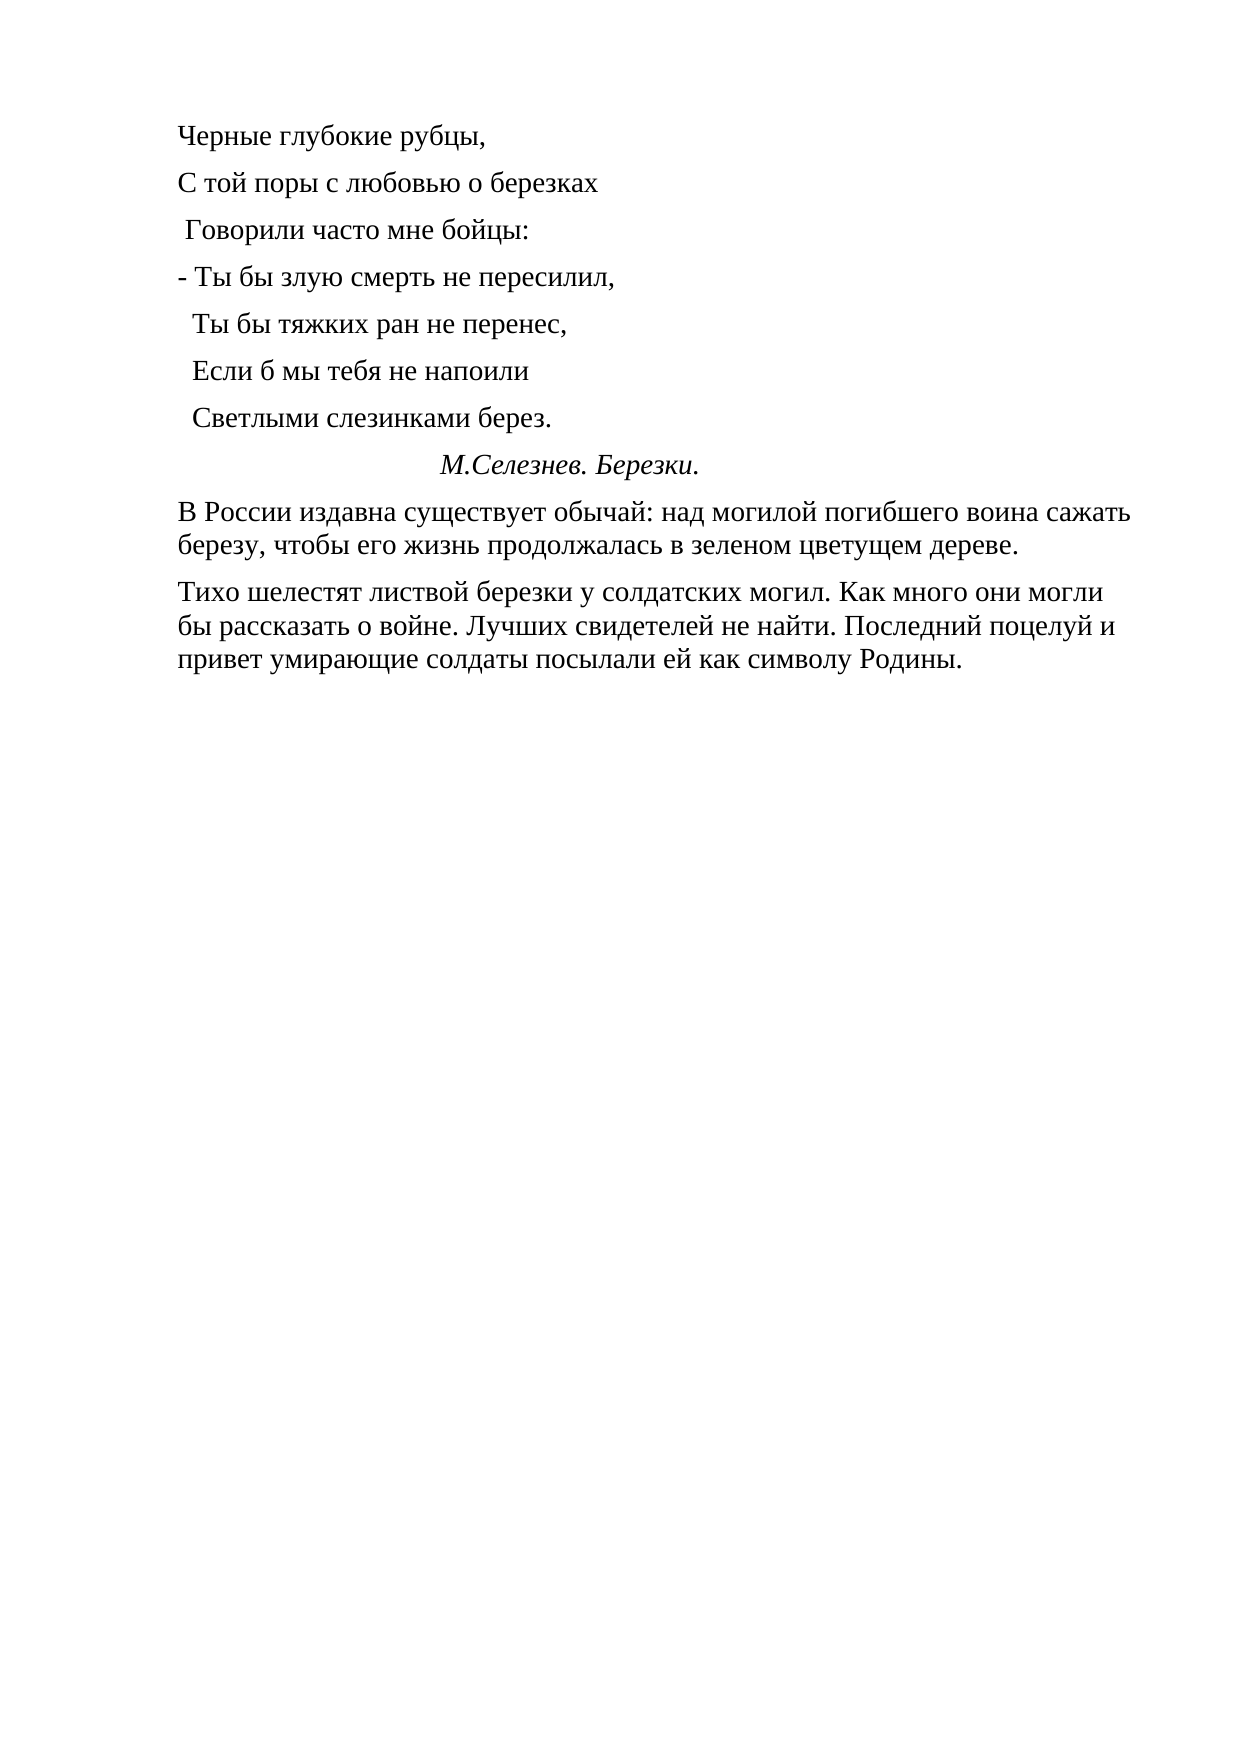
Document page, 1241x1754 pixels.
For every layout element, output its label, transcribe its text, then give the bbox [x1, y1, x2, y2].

text - Ты бы злую смерть не пересилил, [177, 259, 1138, 293]
text С той поры с любовью о березках [177, 165, 1138, 199]
text Говорили часто мне бойцы: [177, 212, 1138, 246]
text Тихо шелестят листвой березки у солдатских могил. Как много они могли бы рассказать о войне. Лучших свидетелей не найти. Последний поцелуй и привет умирающие солдаты посылали ей как символу Родины. [177, 574, 1138, 675]
text Если б мы тебя не напоили [177, 353, 1138, 387]
text В России издавна существует обычай: над могилой погибшего воина сажать березу, чтобы его жизнь продолжалась в зеленом цветущем дереве. [177, 494, 1138, 561]
text Светлыми слезинками берез. [177, 400, 1138, 433]
text Ты бы тяжких ран не перенес, [177, 306, 1138, 339]
text Черные глубокие рубцы, [177, 118, 1138, 152]
text М.Селезнев. Березки. [177, 447, 1138, 481]
